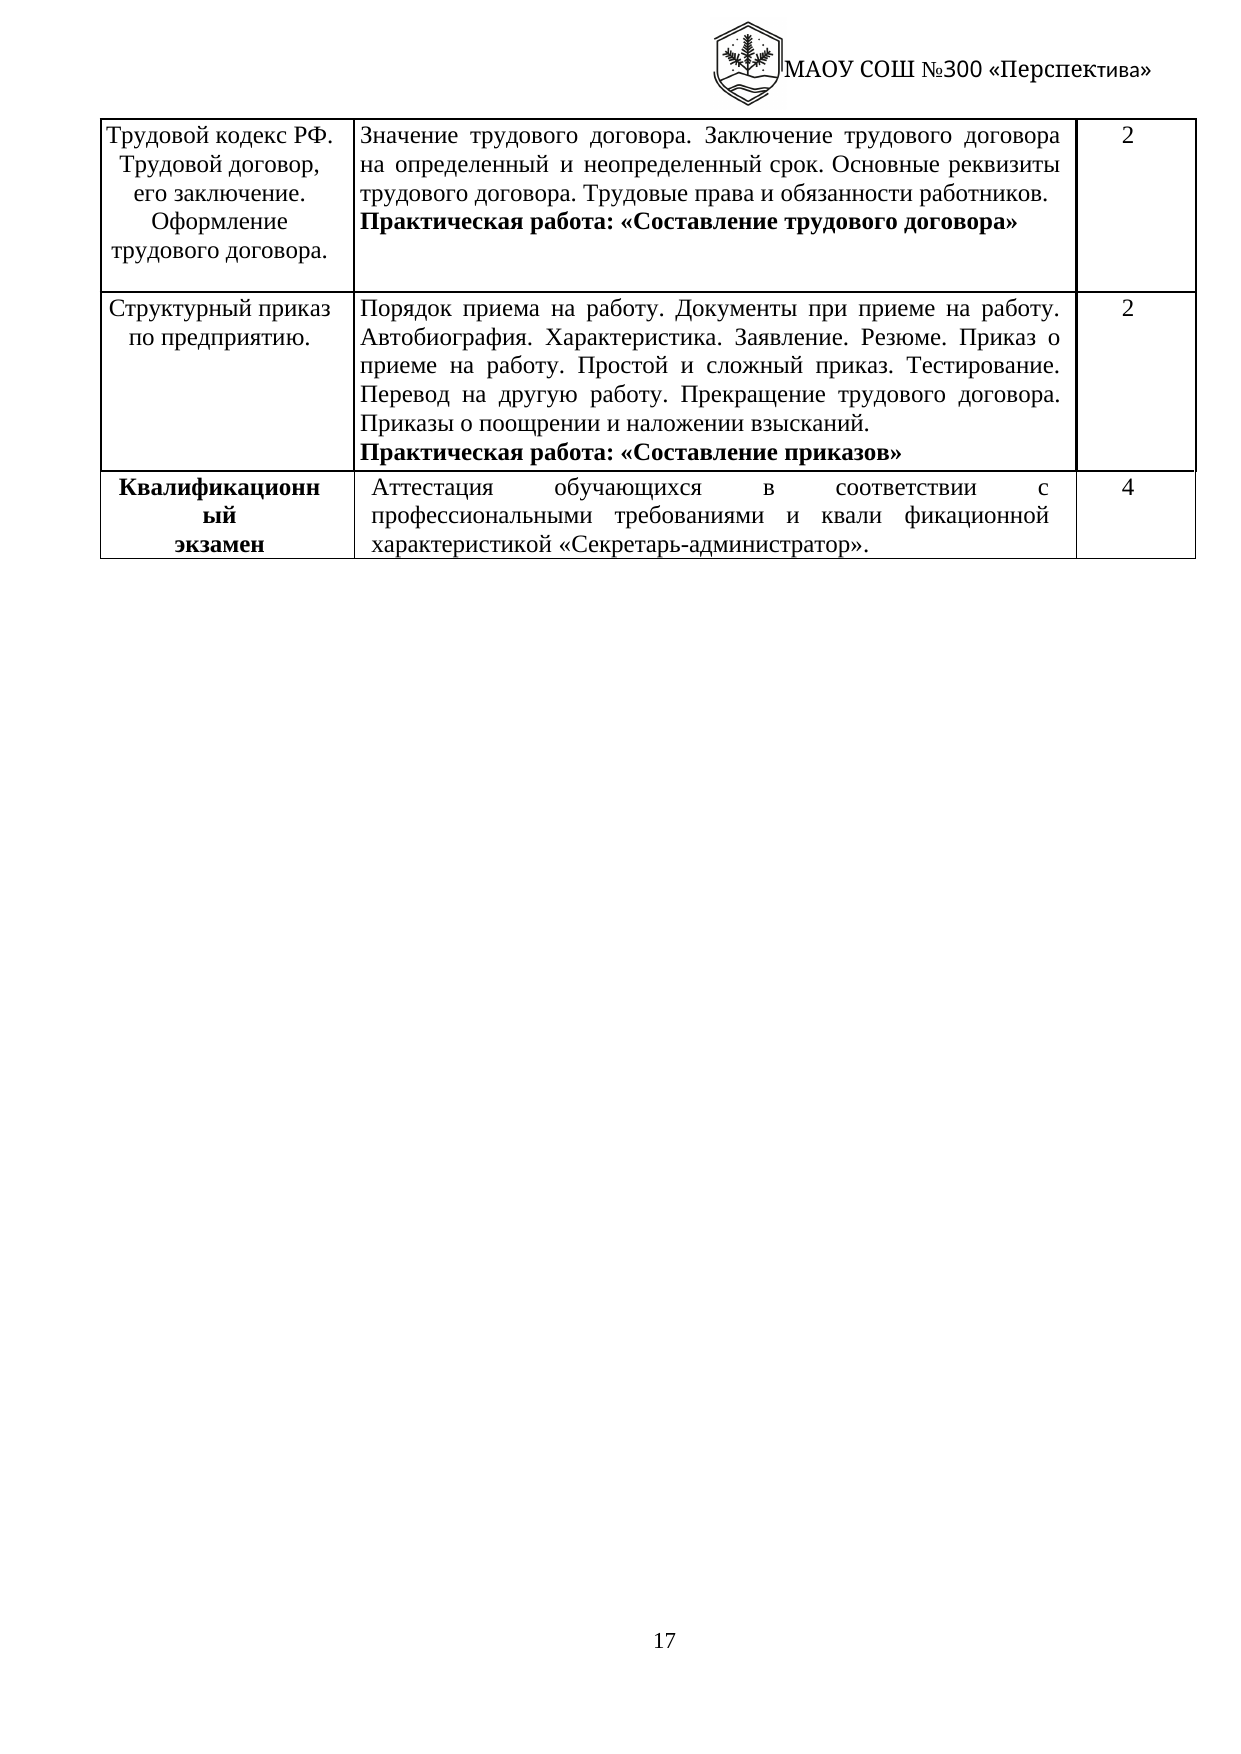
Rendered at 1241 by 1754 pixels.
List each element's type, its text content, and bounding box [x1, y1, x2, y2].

table_cell Структурный приказ по предприятию. [102, 293, 353, 469]
table_cell Квалификационный экзамен [101, 472, 354, 558]
table_cell Значение трудового договора. Заключение трудового договора на определенный и неопределенный срок. Основные реквизиты трудового договора. Трудовые права и обязанности работников. Практическая работа: «Составление трудового договора» [355, 120, 1075, 291]
table_cell Порядок приема на работу. Документы при приеме на работу. Автобиография. Характеристика. Заявление. Резюме. Приказ о приеме на работу. Простой и сложный приказ. Тестирование. Перевод на другую работу. Прекращение трудового договора. Приказы о поощрении и наложении взысканий. Практическая работа: «Составление приказов» [355, 293, 1075, 469]
table_cell 4 [1077, 470, 1195, 558]
table_cell Аттестация обучающихся в соответствии с профессиональными требованиями и квали фикационной характеристикой «Секретарь-администратор». [355, 472, 1076, 558]
table_cell 2 [1078, 293, 1195, 469]
picture [710, 17, 787, 110]
table_cell Трудовой кодекс РФ. Трудовой договор, его заключение. Оформление трудового договора. [102, 120, 353, 291]
table_cell 2 [1078, 120, 1195, 291]
